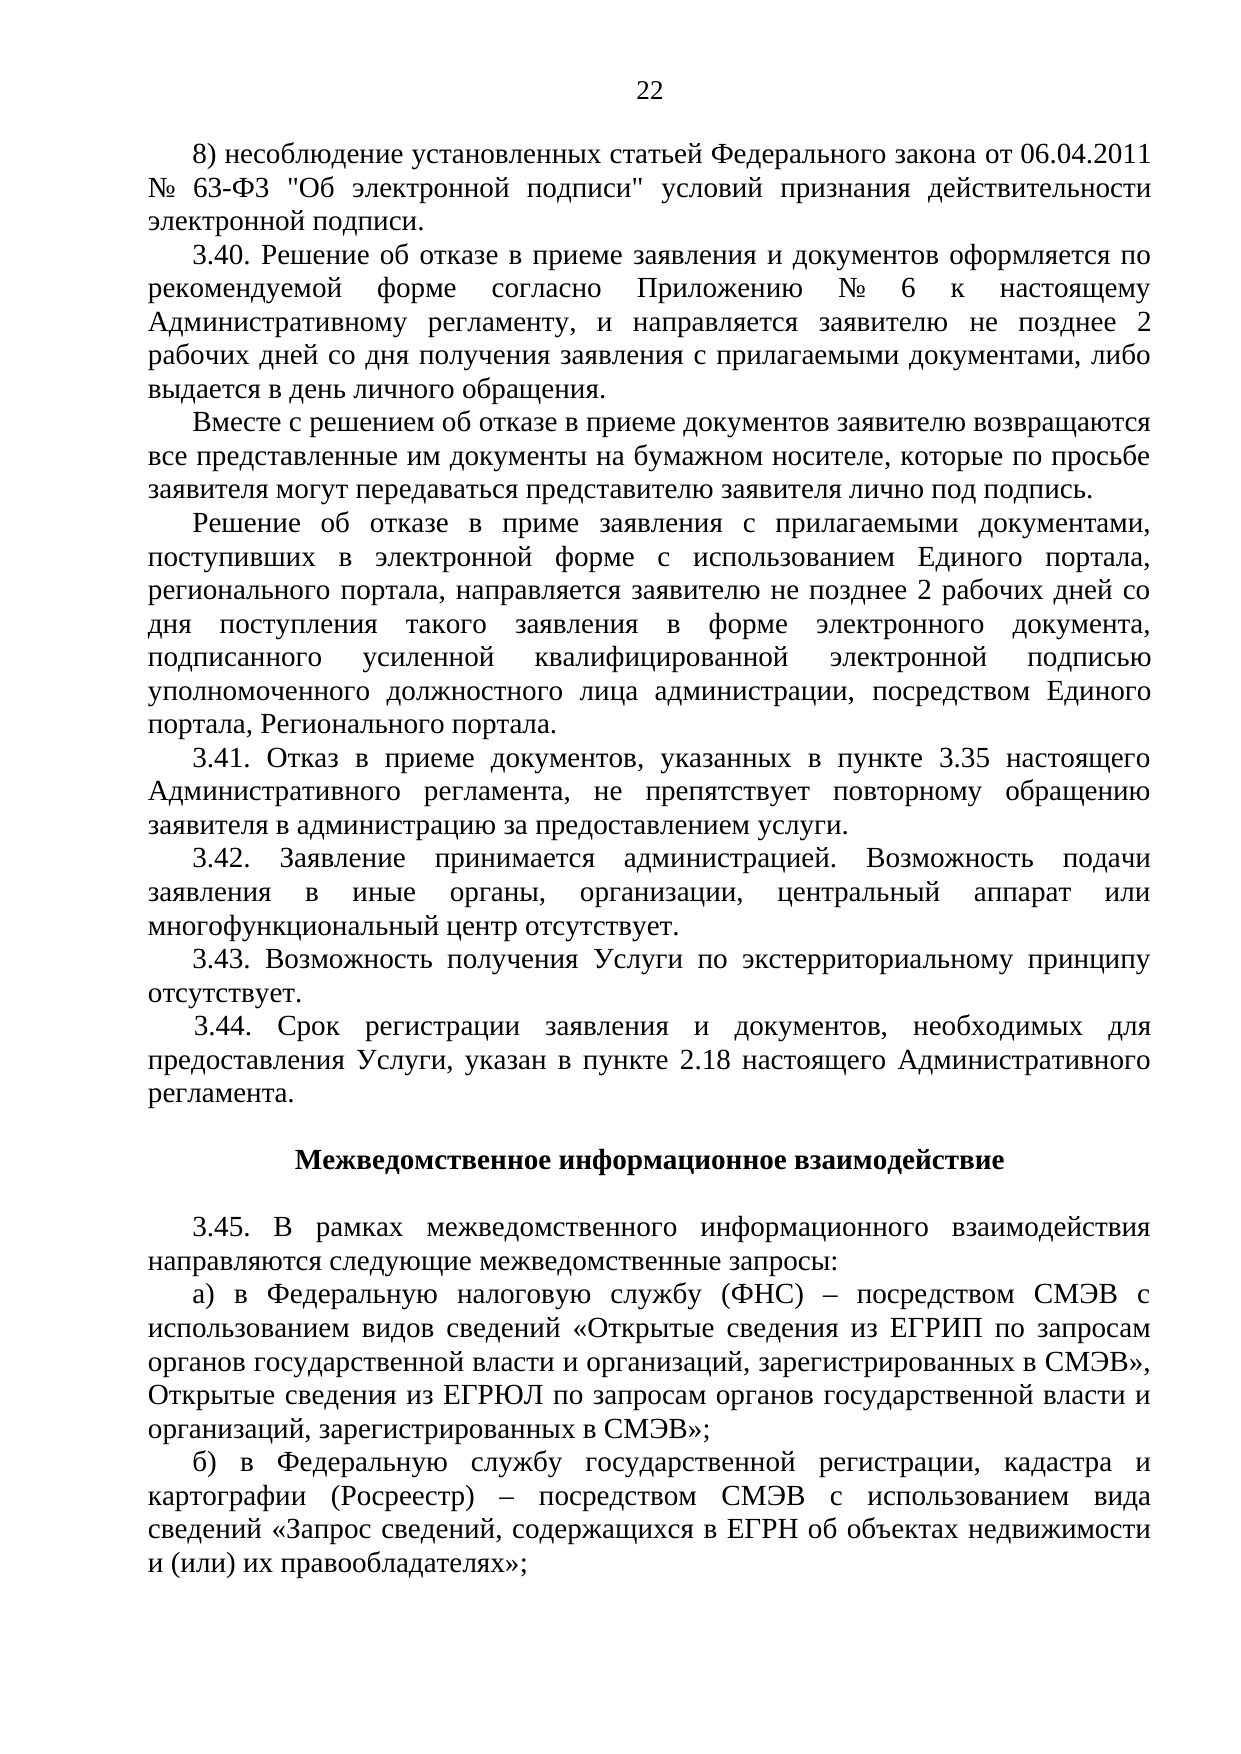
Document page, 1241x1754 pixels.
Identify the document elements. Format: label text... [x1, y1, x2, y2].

text 3.42. Заявление принимается администрацией. Возможность подачи заявления в иные органы, организации, центральный аппарат или многофункциональный центр отсутствует. [148, 841, 1152, 941]
text 3.40. Решение об отказе в приеме заявления и документов оформляется по рекомендуемой форме согласно Приложению № 6 к настоящему Административному регламенту, и направляется заявителю не позднее 2 рабочих дней со дня получения заявления с прилагаемыми документами, либо выдается в день личного обращения. [148, 237, 1152, 404]
text б) в Федеральную службу государственной регистрации, кадастра и картографии (Росреестр) – посредством СМЭВ с использованием вида сведений «Запрос сведений, содержащихся в ЕГРН об объектах недвижимости и (или) их правообладателях»; [148, 1444, 1152, 1578]
text 3.44. Срок регистрации заявления и документов, необходимых для предоставления Услуги, указан в пункте 2.18 настоящего Административного регламента. [148, 1008, 1152, 1109]
text Межведомственное информационное взаимодействие [148, 1142, 1152, 1176]
text 8) несоблюдение установленных статьей Федерального закона от 06.04.2011 № 63-Ф3 "Об электронной подписи" условий признания действительности электронной подписи. [148, 136, 1152, 237]
text Решение об отказе в приме заявления с прилагаемыми документами, поступивших в электронной форме с использованием Единого портала, регионального портала, направляется заявителю не позднее 2 рабочих дней со дня поступления такого заявления в форме электронного документа, подписанного усиленной квалифицированной электронной подписью уполномоченного должностного лица администрации, посредством Единого портала, Регионального портала. [148, 505, 1152, 740]
text 3.41. Отказ в приеме документов, указанных в пункте 3.35 настоящего Административного регламента, не препятствует повторному обращению заявителя в администрацию за предоставлением услуги. [148, 740, 1152, 841]
text 3.45. В рамках межведомственного информационного взаимодействия направляются следующие межведомственные запросы: [148, 1209, 1152, 1277]
text а) в Федеральную налоговую службу (ФНС) – посредством СМЭВ с использованием видов сведений «Открытые сведения из ЕГРИП по запросам органов государственной власти и организаций, зарегистрированных в СМЭВ», Открытые сведения из ЕГРЮЛ по запросам органов государственной власти и организаций, зарегистрированных в СМЭВ»; [148, 1277, 1152, 1444]
text Вместе с решением об отказе в приеме документов заявителю возвращаются все представленные им документы на бумажном носителе, которые по просьбе заявителя могут передаваться представителю заявителя лично под подпись. [148, 404, 1152, 505]
text 3.43. Возможность получения Услуги по экстерриториальному принципу отсутствует. [148, 941, 1152, 1008]
